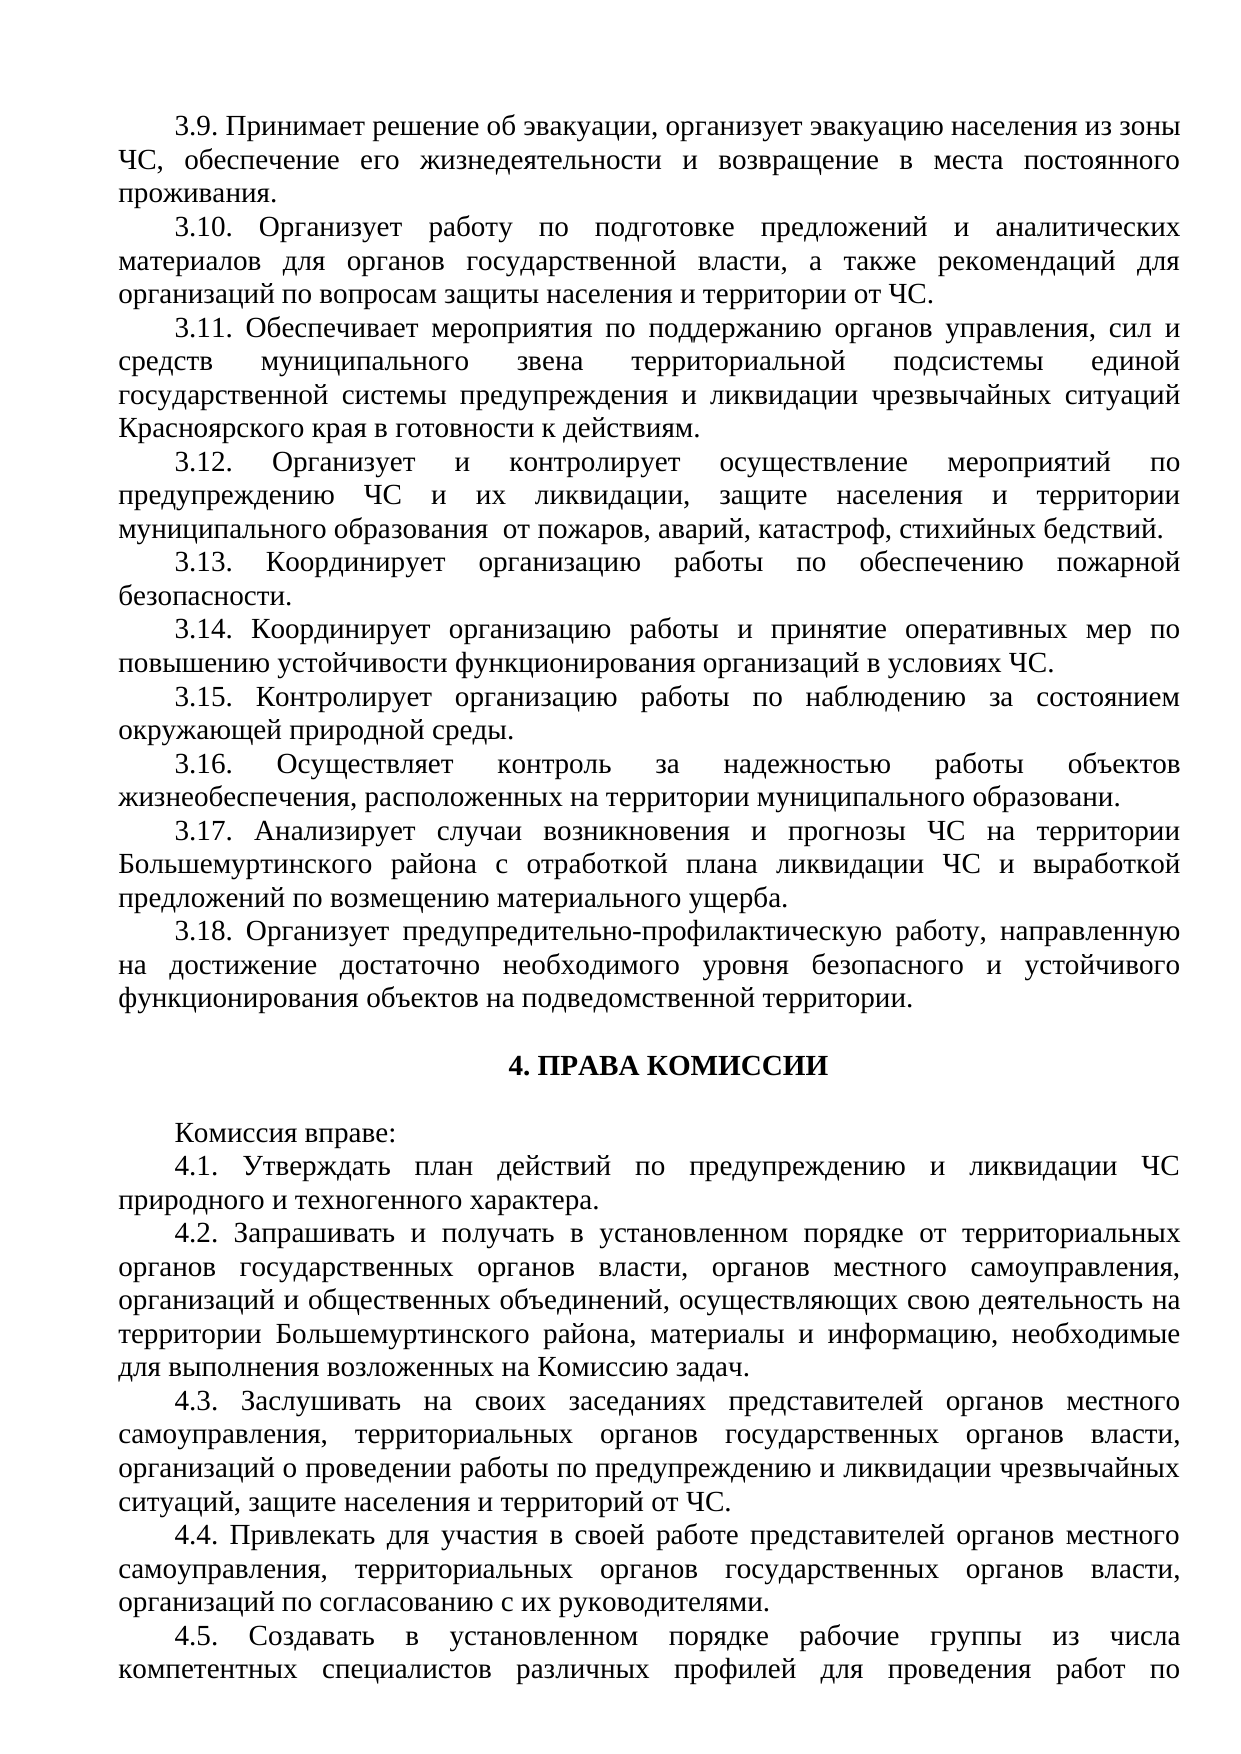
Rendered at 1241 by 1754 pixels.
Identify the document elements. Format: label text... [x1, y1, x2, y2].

text 4.2. Запрашивать и получать в установленном порядке от территориальных органов государственных органов власти, органов местного самоуправления, организаций и общественных объединений, осуществляющих свою деятельность на территории Большемуртинского района, материалы и информацию, необходимые для выполнения возложенных на Комиссию задач. [118, 1215, 1181, 1383]
text Комиссия вправе: [118, 1115, 1181, 1148]
text 3.10. Организует работу по подготовке предложений и аналитических материалов для органов государственной власти, а также рекомендаций для организаций по вопросам защиты населения и территории от ЧС. [118, 209, 1181, 310]
text 4.3. Заслушивать на своих заседаниях представителей органов местного самоуправления, территориальных органов государственных органов власти, организаций о проведении работы по предупреждению и ликвидации чрезвычайных ситуаций, защите населения и территорий от ЧС. [118, 1383, 1181, 1517]
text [118, 1618, 1181, 1685]
text 3.14. Координирует организацию работы и принятие оперативных мер по повышению устойчивости функционирования организаций в условиях ЧС. [118, 612, 1181, 679]
text 3.15. Контролирует организацию работы по наблюдению за состоянием окружающей природной среды. [118, 679, 1181, 746]
text 3.11. Обеспечивает мероприятия по поддержанию органов управления, сил и средств муниципального звена территориальной подсистемы единой государственной системы предупреждения и ликвидации чрезвычайных ситуаций Красноярского края в готовности к действиям. [118, 310, 1181, 444]
text 3.17. Анализирует случаи возникновения и прогнозы ЧС на территории Большемуртинского района с отработкой плана ликвидации ЧС и выработкой предложений по возмещению материального ущерба. [118, 813, 1181, 913]
text 4. ПРАВА КОМИССИИ [118, 1048, 1181, 1081]
text 3.9. Принимает решение об эвакуации, организует эвакуацию населения из зоны ЧС, обеспечение его жизнедеятельности и возвращение в места постоянного проживания. [118, 108, 1181, 209]
text 3.16. Осуществляет контроль за надежностью работы объектов жизнеобеспечения, расположенных на территории муниципального образовани. [118, 746, 1181, 813]
text 3.13. Координирует организацию работы по обеспечению пожарной безопасности. [118, 544, 1181, 612]
text 4.4. Привлекать для участия в своей работе представителей органов местного самоуправления, территориальных органов государственных органов власти, организаций по согласованию с их руководителями. [118, 1517, 1181, 1618]
text 4.1. Утверждать план действий по предупреждению и ликвидации ЧС природного и техногенного характера. [118, 1148, 1181, 1215]
text 3.12. Организует и контролирует осуществление мероприятий по предупреждению ЧС и их ликвидации, защите населения и территории муниципального образования от пожаров, аварий, катастроф, стихийных бедствий. [118, 444, 1181, 544]
text 3.18. Организует предупредительно-профилактическую работу, направленную на достижение достаточно необходимого уровня безопасного и устойчивого функционирования объектов на подведомственной территории. [118, 913, 1181, 1014]
